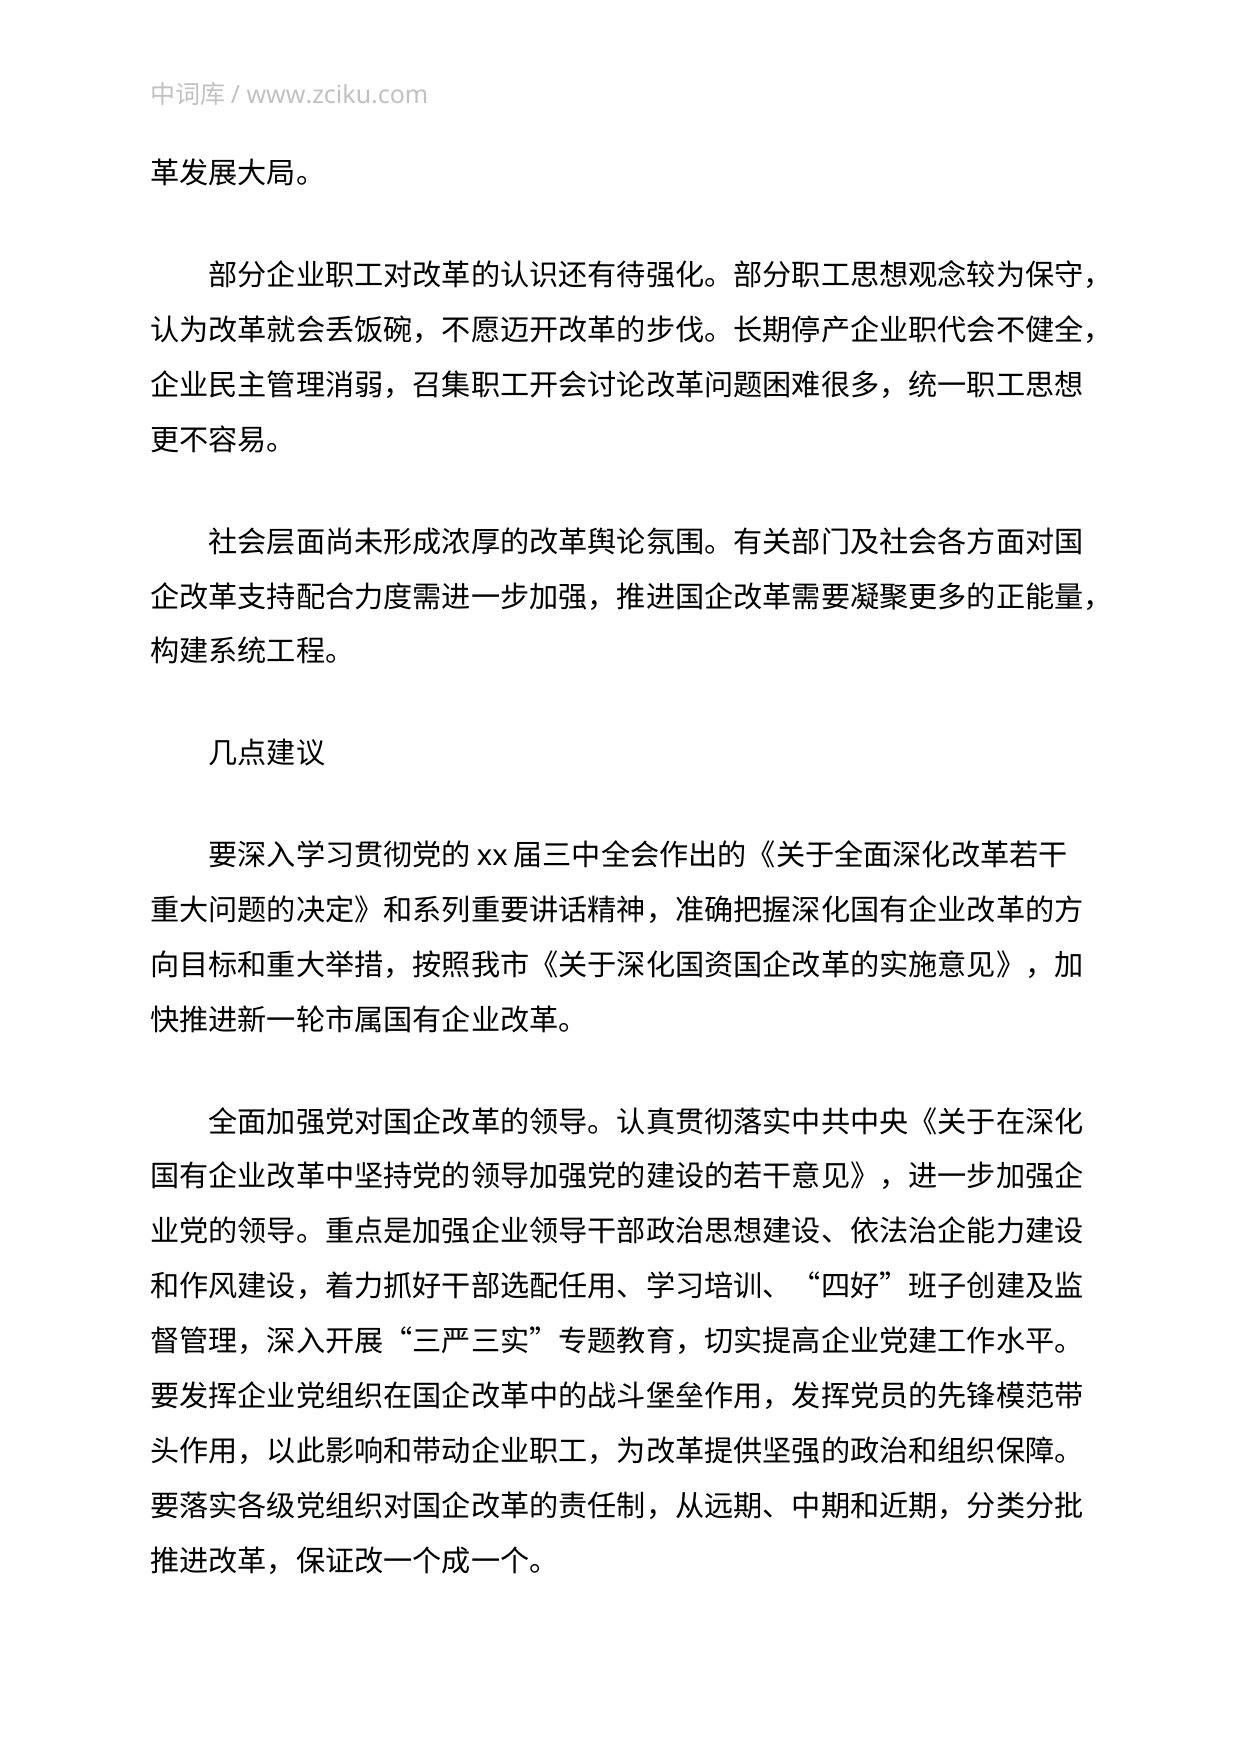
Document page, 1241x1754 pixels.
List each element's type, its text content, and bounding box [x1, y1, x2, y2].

text 部分企业职工对改革的认识还有待强化。部分职工思想观念较为保守，认为改革就会丢饭碗，不愿迈开改革的步伐。长期停产企业职代会不健全，企业民主管理消弱，召集职工开会讨论改革问题困难很多，统一职工思想更不容易。 [150, 252, 1090, 459]
text 要深入学习贯彻党的xx届三中全会作出的《关于全面深化改革若干重大问题的决定》和系列重要讲话精神，准确把握深化国有企业改革的方向目标和重大举措，按照我市《关于深化国资国企改革的实施意见》，加快推进新一轮市属国有企业改革。 [150, 832, 1090, 1039]
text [150, 150, 1090, 192]
text 社会层面尚未形成浓厚的改革舆论氛围。有关部门及社会各方面对国企改革支持配合力度需进一步加强，推进国企改革需要凝聚更多的正能量，构建系统工程。 [150, 518, 1090, 670]
text 全面加强党对国企改革的领导。认真贯彻落实中共中央《关于在深化国有企业改革中坚持党的领导加强党的建设的若干意见》，进一步加强企业党的领导。重点是加强企业领导干部政治思想建设、依法治企能力建设和作风建设，着力抓好干部选配任用、学习培训、“四好”班子创建及监督管理，深入开展“三严三实”专题教育，切实提高企业党建工作水平。要发挥企业党组织在国企改革中的战斗堡垒作用，发挥党员的先锋模范带头作用，以此影响和带动企业职工，为改革提供坚强的政治和组织保障。要落实各级党组织对国企改革的责任制，从远期、中期和近期，分类分批推进改革，保证改一个成一个。 [150, 1098, 1090, 1579]
text 几点建议 [150, 730, 1090, 772]
